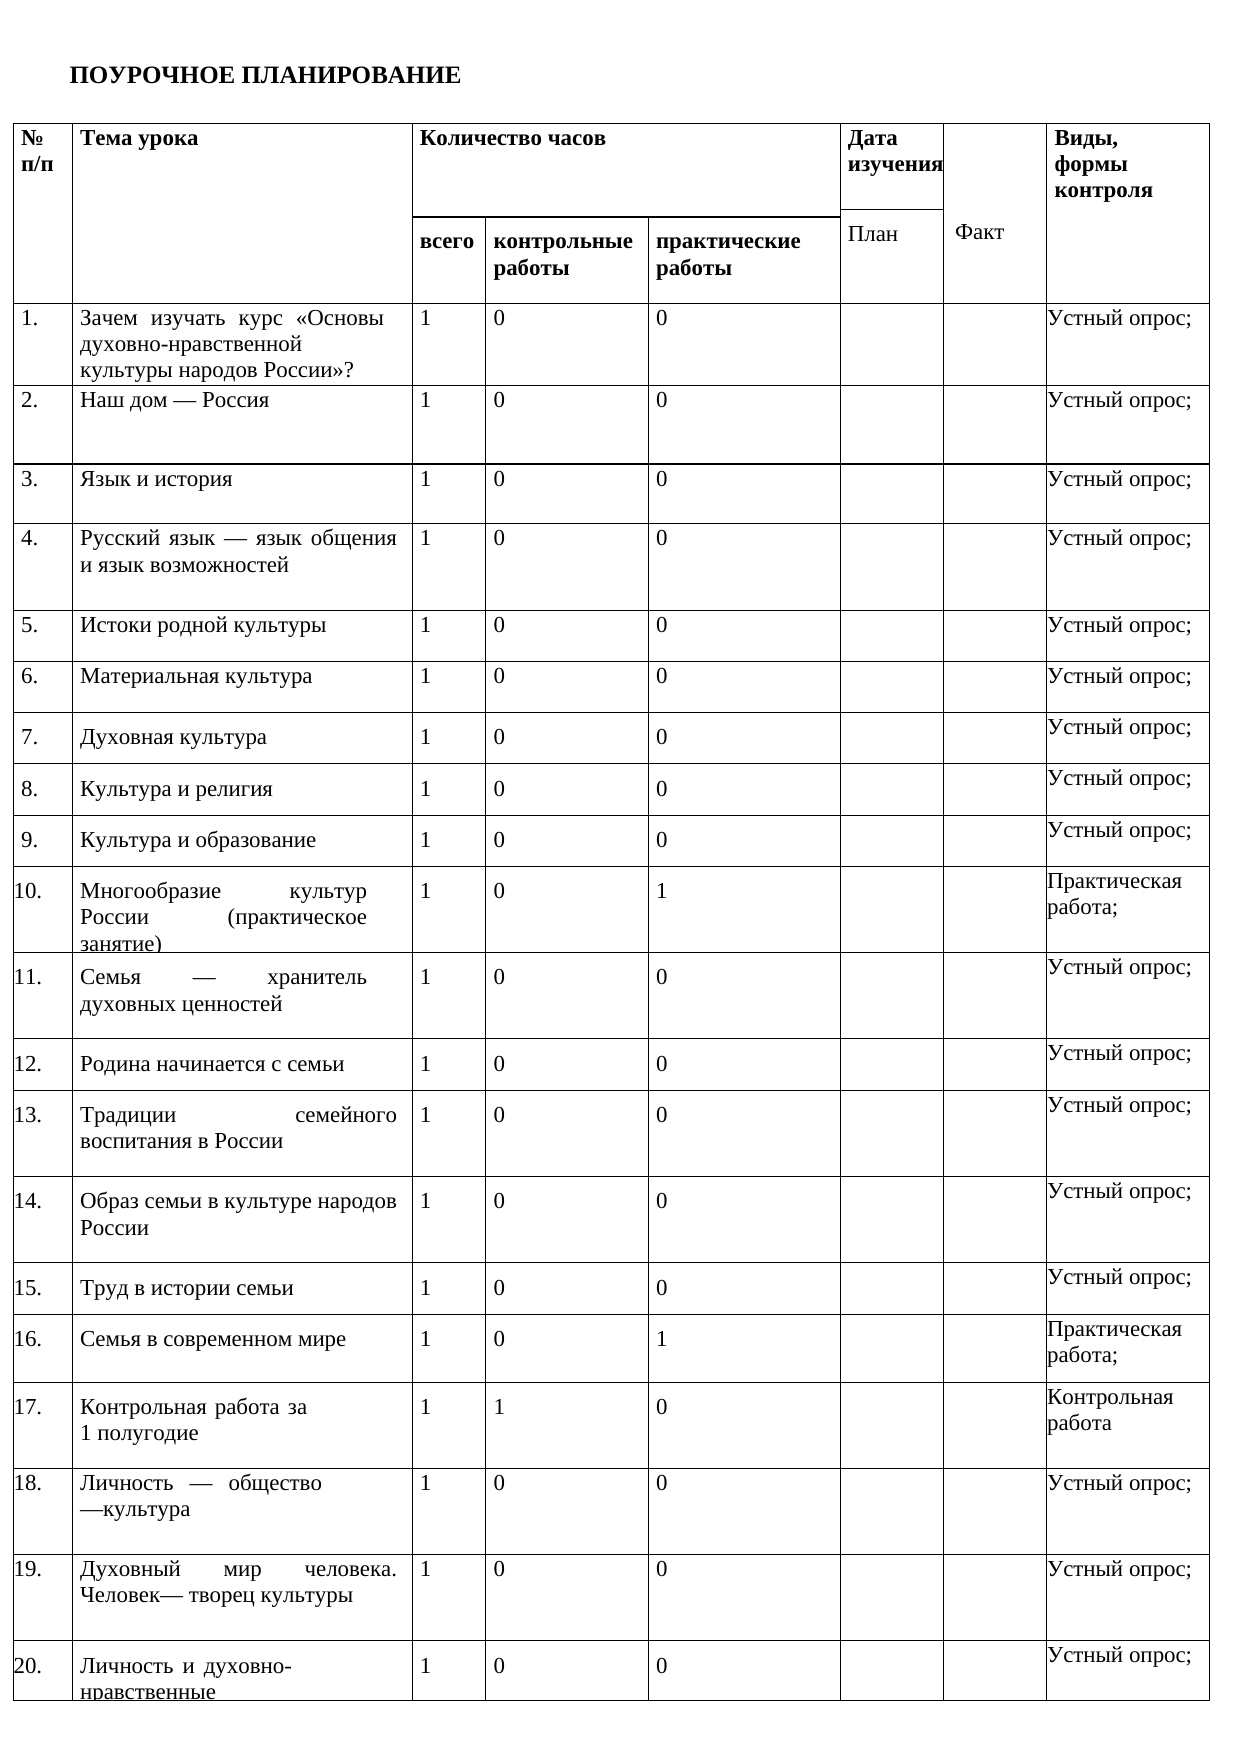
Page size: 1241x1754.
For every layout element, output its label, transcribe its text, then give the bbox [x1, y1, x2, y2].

table_cell 1 [413, 713, 485, 763]
table_cell [841, 1091, 943, 1176]
table_cell [841, 304, 943, 385]
table_header Количество часов [413, 124, 840, 216]
table_cell [841, 1555, 943, 1640]
table_cell Устный опрос; [1047, 662, 1209, 712]
table_cell 0 [649, 465, 840, 523]
table_cell всего [413, 218, 485, 303]
table_cell 4. [14, 524, 72, 609]
table_cell [841, 1263, 943, 1313]
table_cell [841, 611, 943, 661]
table_cell [841, 524, 943, 609]
table_cell [841, 1315, 943, 1382]
table_cell 0 [486, 1091, 648, 1176]
table_cell 0 [486, 465, 648, 523]
table_cell Устный опрос; [1047, 713, 1209, 763]
table_cell [944, 953, 1046, 1038]
table_cell 1 [413, 1383, 485, 1468]
table_cell [944, 465, 1046, 523]
table_cell 11. [14, 953, 72, 1038]
table_cell [841, 953, 943, 1038]
table_cell 0 [649, 953, 840, 1038]
table_cell 0 [486, 1469, 648, 1554]
table_cell Личность — общество —культура [73, 1469, 412, 1554]
table_cell [841, 1469, 943, 1554]
table_cell Культура и образование [73, 816, 412, 866]
table_cell Устный опрос; [1047, 1263, 1209, 1313]
table_cell 10. [14, 867, 72, 952]
table_cell [841, 1641, 943, 1700]
table_cell [841, 867, 943, 952]
table_cell 0 [486, 713, 648, 763]
table_cell Устный опрос; [1047, 1555, 1209, 1640]
table_cell 13. [14, 1091, 72, 1176]
table_cell 0 [486, 953, 648, 1038]
table_cell 1 [649, 867, 840, 952]
table_cell 20. [14, 1641, 72, 1700]
table_cell 0 [486, 764, 648, 814]
table_cell 15. [14, 1263, 72, 1313]
table_cell 9. [14, 816, 72, 866]
table_cell [944, 1039, 1046, 1089]
table_cell практические работы [649, 218, 840, 303]
table_cell 17. [14, 1383, 72, 1468]
table_cell Устный опрос; [1047, 1091, 1209, 1176]
table_cell Устный опрос; [1047, 304, 1209, 385]
table_cell Устный опрос; [1047, 953, 1209, 1038]
table_cell [944, 764, 1046, 814]
table_cell 0 [486, 867, 648, 952]
table_cell 0 [649, 1039, 840, 1089]
table_cell 1 [413, 1039, 485, 1089]
table_cell Контрольная работа [1047, 1383, 1209, 1468]
table_cell 0 [649, 1263, 840, 1313]
table_cell Зачем изучать курс «Основы духовно-нравственной культуры народов России»? [73, 304, 412, 385]
table_cell 19. [14, 1555, 72, 1640]
table_cell [944, 867, 1046, 952]
table_cell Устный опрос; [1047, 386, 1209, 463]
table_cell 0 [649, 764, 840, 814]
table_cell Устный опрос; [1047, 524, 1209, 609]
table_cell 0 [486, 611, 648, 661]
table_cell 0 [649, 816, 840, 866]
table_cell 1 [413, 1469, 485, 1554]
table_cell 0 [486, 816, 648, 866]
table_cell Практическая работа; [1047, 1315, 1209, 1382]
table_cell Семья — хранитель духовных ценностей [73, 953, 412, 1038]
table_cell Личность и духовно- нравственные ценности [73, 1641, 412, 1700]
table_cell Практическая работа; [1047, 867, 1209, 952]
table_cell [841, 713, 943, 763]
table_cell 1. [14, 304, 72, 385]
table_cell 5. [14, 611, 72, 661]
table_cell 3. [14, 465, 72, 523]
table_cell 0 [649, 1469, 840, 1554]
table_cell 0 [649, 662, 840, 712]
table_cell 0 [486, 1039, 648, 1089]
table_cell 0 [486, 1641, 648, 1700]
table_cell [944, 1315, 1046, 1382]
table_cell 0 [486, 524, 648, 609]
table_cell [944, 611, 1046, 661]
table_cell 0 [486, 386, 648, 463]
table_cell 1 [413, 816, 485, 866]
table_cell Устный опрос; [1047, 816, 1209, 866]
table_cell [944, 1091, 1046, 1176]
table_cell 1 [413, 764, 485, 814]
table_cell Образ семьи в культуре народов России [73, 1177, 412, 1262]
table_cell Устный опрос; [1047, 1177, 1209, 1262]
table_cell 18. [14, 1469, 72, 1554]
table_cell Наш дом — Россия [73, 386, 412, 463]
table_cell 0 [486, 662, 648, 712]
table_cell Родина начинается с семьи [73, 1039, 412, 1089]
table_cell Контрольная работа за 1 полугодие [73, 1383, 412, 1468]
table_cell 2. [14, 386, 72, 463]
table_cell [841, 764, 943, 814]
table_cell Русский язык — язык общения и язык возможностей [73, 524, 412, 609]
table_cell Устный опрос; [1047, 1039, 1209, 1089]
table_cell Устный опрос; [1047, 611, 1209, 661]
table_cell 1 [486, 1383, 648, 1468]
table_cell [841, 1383, 943, 1468]
text ПОУРОЧНОЕ ПЛАНИРОВАНИЕ [69, 62, 1172, 89]
table_header Тема урока [73, 124, 412, 303]
table_header Дата изучения [841, 124, 943, 209]
table_cell [944, 304, 1046, 385]
table_cell Истоки родной культуры [73, 611, 412, 661]
table_cell 1 [413, 1315, 485, 1382]
table_cell 0 [486, 1177, 648, 1262]
table_cell Семья в современном мире [73, 1315, 412, 1382]
table_cell [841, 1039, 943, 1089]
table_cell 1 [413, 304, 485, 385]
table_cell 1 [413, 386, 485, 463]
table_cell 8. [14, 764, 72, 814]
table_cell [841, 816, 943, 866]
table_cell 1 [413, 1263, 485, 1313]
table_cell 1 [413, 465, 485, 523]
table_cell 16. [14, 1315, 72, 1382]
table_cell Устный опрос; [1047, 465, 1209, 523]
table_cell 0 [486, 304, 648, 385]
table_cell 0 [649, 1091, 840, 1176]
table_cell 0 [649, 713, 840, 763]
table_cell 0 [649, 1641, 840, 1700]
table_cell [944, 386, 1046, 463]
table_cell 14. [14, 1177, 72, 1262]
table_cell 1 [413, 662, 485, 712]
table_cell [944, 1555, 1046, 1640]
table_cell [944, 1177, 1046, 1262]
table_cell Духовная культура [73, 713, 412, 763]
table_cell Устный опрос; [1047, 1641, 1209, 1700]
table_cell 1 [413, 611, 485, 661]
table_cell [944, 1383, 1046, 1468]
table_cell 0 [649, 611, 840, 661]
table_cell 1 [413, 524, 485, 609]
table_cell 0 [486, 1315, 648, 1382]
table_cell Материальная культура [73, 662, 412, 712]
table_cell [944, 662, 1046, 712]
table_cell 1 [413, 1641, 485, 1700]
table_cell Язык и история [73, 465, 412, 523]
table_cell 0 [649, 1383, 840, 1468]
table_cell 7. [14, 713, 72, 763]
table_cell [841, 465, 943, 523]
table_cell 1 [649, 1315, 840, 1382]
table_cell 1 [413, 1091, 485, 1176]
table_cell Устный опрос; [1047, 1469, 1209, 1554]
table_header Факт [944, 124, 1046, 303]
table_cell [944, 524, 1046, 609]
table_cell [944, 713, 1046, 763]
table_cell Труд в истории семьи [73, 1263, 412, 1313]
table_cell 0 [649, 304, 840, 385]
table_cell 0 [649, 386, 840, 463]
table_cell Культура и религия [73, 764, 412, 814]
table_cell 1 [413, 1555, 485, 1640]
table_cell [944, 1263, 1046, 1313]
table_header № п/п [14, 124, 72, 303]
table_cell [944, 1469, 1046, 1554]
table_cell контрольные работы [486, 218, 648, 303]
table_cell 1 [413, 953, 485, 1038]
table_cell [841, 662, 943, 712]
table_cell [944, 1641, 1046, 1700]
table_cell 0 [649, 1555, 840, 1640]
table_cell Духовный мир человека. Человек— творец культуры [73, 1555, 412, 1640]
table_cell Многообразие культур России (практическое занятие) [73, 867, 412, 952]
table_cell [841, 1177, 943, 1262]
table_cell 0 [486, 1263, 648, 1313]
table_cell 6. [14, 662, 72, 712]
table_header Виды, формы контроля [1047, 124, 1209, 303]
table_cell Традиции семейного воспитания в России [73, 1091, 412, 1176]
table_cell 12. [14, 1039, 72, 1089]
table_cell 1 [413, 867, 485, 952]
table_cell Устный опрос; [1047, 764, 1209, 814]
table_cell [841, 386, 943, 463]
table_cell 0 [486, 1555, 648, 1640]
table_cell 0 [649, 1177, 840, 1262]
table_cell 0 [649, 524, 840, 609]
table_cell План [841, 210, 943, 303]
table_cell 1 [413, 1177, 485, 1262]
table_cell [944, 816, 1046, 866]
